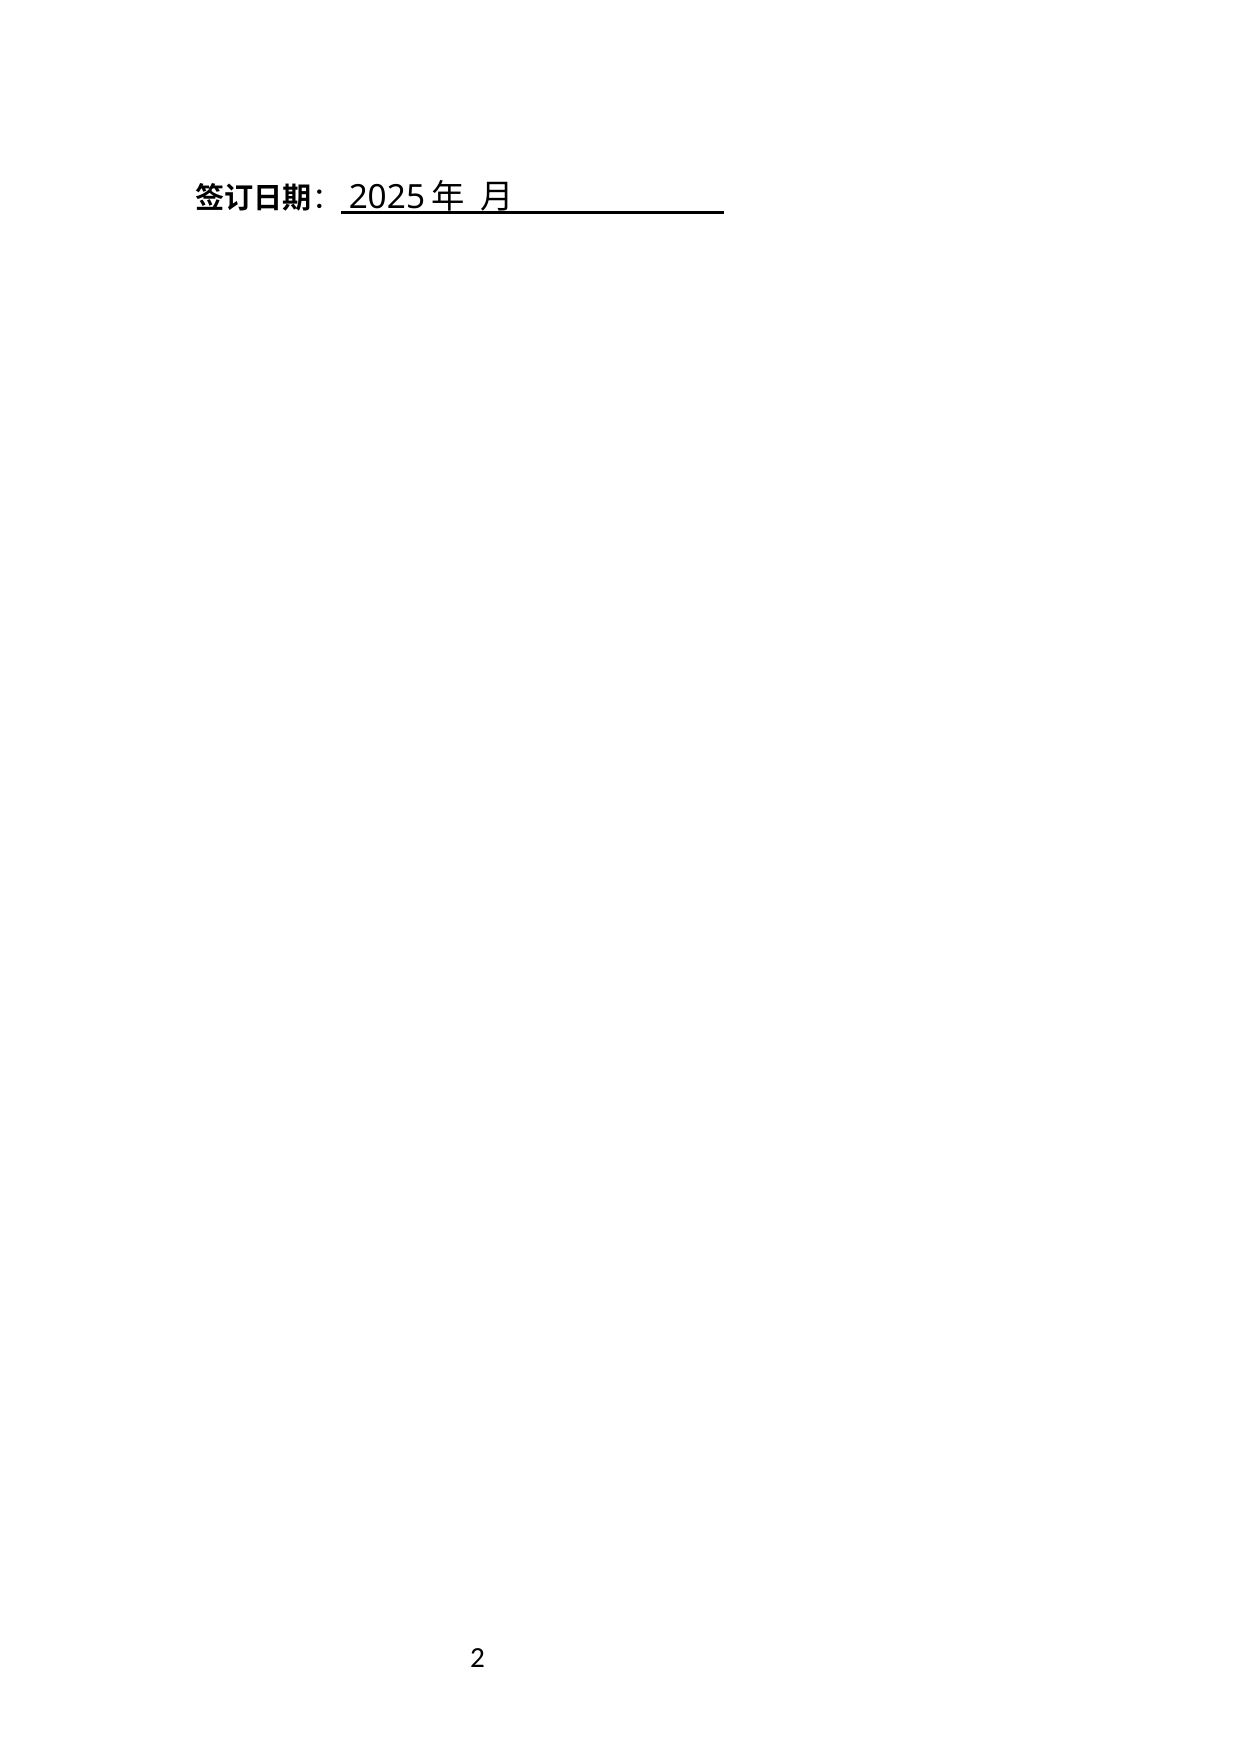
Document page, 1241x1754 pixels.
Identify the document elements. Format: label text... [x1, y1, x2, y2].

text 签订日期： 2025年 月 [187, 162, 1053, 227]
